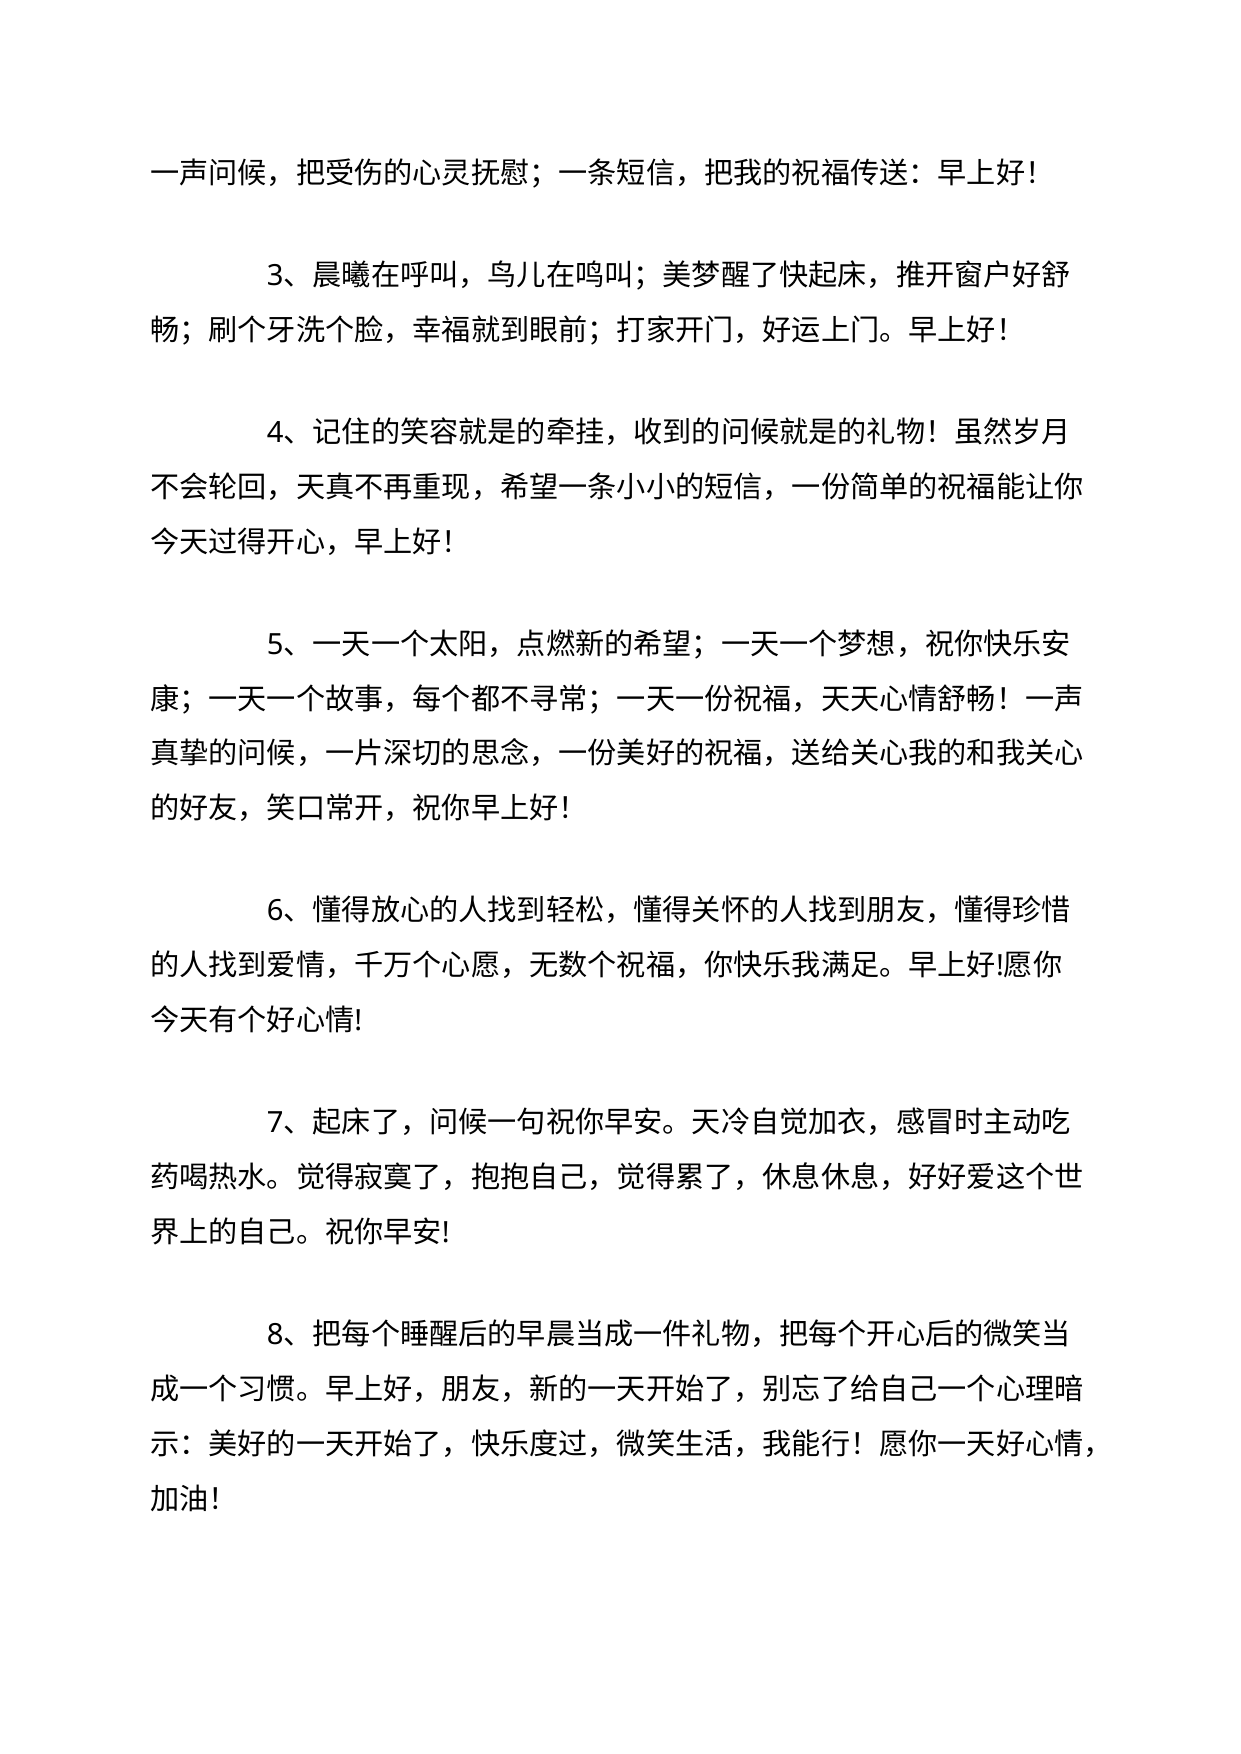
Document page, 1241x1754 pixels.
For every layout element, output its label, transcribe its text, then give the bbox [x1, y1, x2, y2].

text 5、一天一个太阳，点燃新的希望；一天一个梦想，祝你快乐安康；一天一个故事，每个都不寻常；一天一份祝福，天天心情舒畅！一声真挚的问候，一片深切的思念，一份美好的祝福，送给关心我的和我关心的好友，笑口常开，祝你早上好！ [150, 620, 1090, 827]
text 7、起床了，问候一句祝你早安。天冷自觉加衣，感冒时主动吃药喝热水。觉得寂寞了，抱抱自己，觉得累了，休息休息，好好爱这个世界上的自己。祝你早安! [150, 1099, 1090, 1251]
text 3、晨曦在呼叫，鸟儿在鸣叫；美梦醒了快起床，推开窗户好舒畅；刷个牙洗个脸，幸福就到眼前；打家开门，好运上门。早上好！ [150, 252, 1090, 349]
text 4、记住的笑容就是的牵挂，收到的问候就是的礼物！虽然岁月不会轮回，天真不再重现，希望一条小小的短信，一份简单的祝福能让你今天过得开心，早上好！ [150, 408, 1090, 561]
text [150, 150, 1090, 192]
text 8、把每个睡醒后的早晨当成一件礼物，把每个开心后的微笑当成一个习惯。早上好，朋友，新的一天开始了，别忘了给自己一个心理暗示：美好的一天开始了，快乐度过，微笑生活，我能行！愿你一天好心情，加油！ [150, 1311, 1090, 1518]
text 6、懂得放心的人找到轻松，懂得关怀的人找到朋友，懂得珍惜的人找到爱情，千万个心愿，无数个祝福，你快乐我满足。早上好!愿你今天有个好心情! [150, 887, 1090, 1039]
